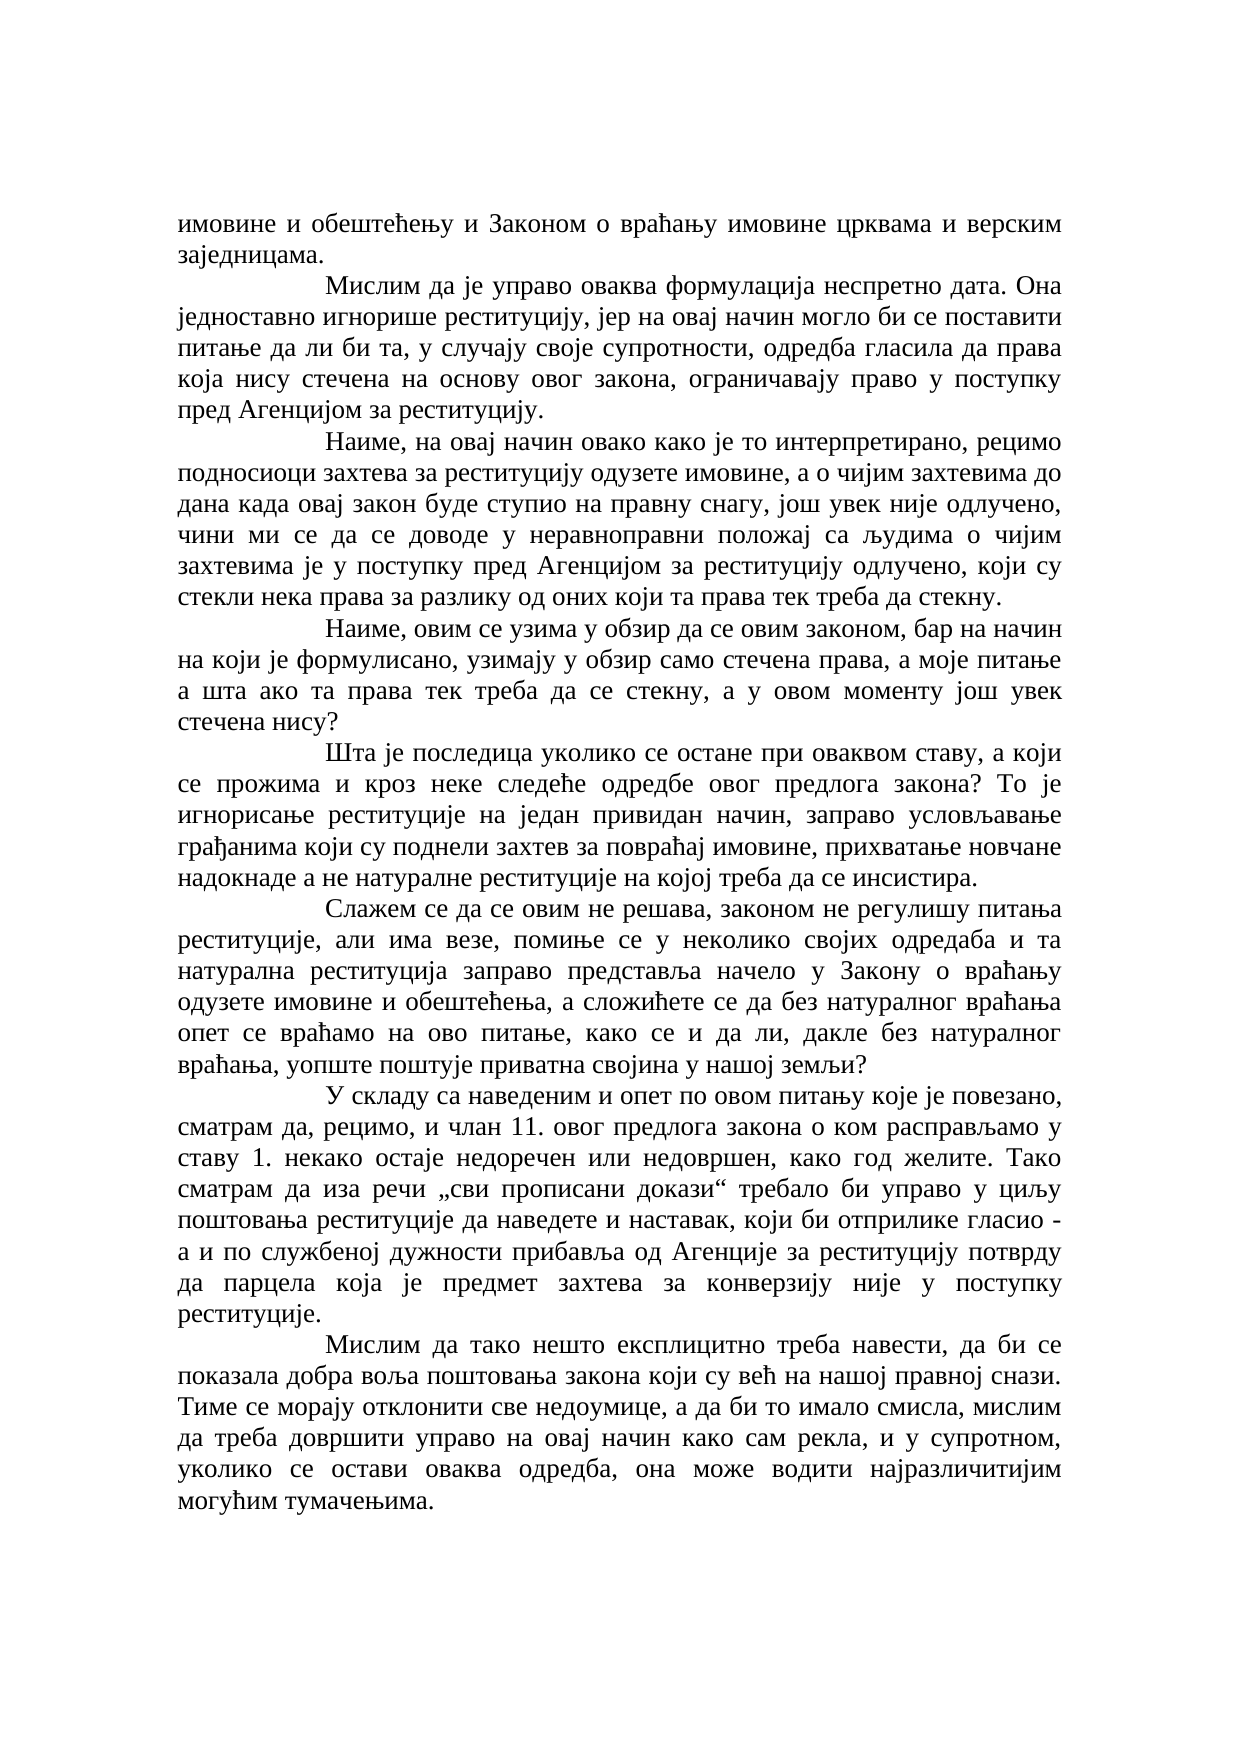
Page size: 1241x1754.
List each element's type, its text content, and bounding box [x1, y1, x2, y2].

text Наиме, на овај начин овако како је то интерпретирано, рецимо подносиоци захтева за реституцију одузете имовине, а о чијим захтевима до дана када овај закон буде ступио на правну снагу, још увек није одлучено, чини ми се да се доводе у неравноправни положај са људима о чијим захтевима је у поступку пред Агенцијом за реституцију одлучено, који су стекли нека права за разлику од оних који та права тек треба да стекну. [177, 425, 1063, 612]
text У складу са наведеним и опет по овом питању које је повезано, сматрам да, рецимо, и члан 11. овог предлога закона о ком расправљамо у ставу 1. некако остаје недоречен или недовршен, како год желите. Тако сматрам да иза речи „сви прописани докази“ требало би управо у циљу поштовања реституције да наведете и наставак, који би отприлике гласио - а и по службеној дужности прибавља од Агенције за реституцију потврду да парцела која је предмет захтева за конверзију није у поступку реституције. [177, 1079, 1063, 1328]
text Мислим да је управо оваква формулација неспретно дата. Она једноставно игнорише реституцију, јер на овај начин могло би се поставити питање да ли би та, у случају своје супротности, одредба гласила да права која нису стечена на основу овог закона, ограничавају право у поступку пред Агенцијом за реституцију. [177, 269, 1063, 425]
text Шта је последица уколико се остане при оваквом ставу, а који се прожима и кроз неке следеће одредбе овог предлога закона? То је игнорисање реституције на један привидан начин, заправо условљавање грађанима који су поднели захтев за повраћај имовине, прихватање новчане надокнаде а не натуралне реституције на којој треба да се инсистира. [177, 736, 1063, 892]
text Мислим да тако нешто експлицитно треба навести, да би се показала добра воља поштовања закона који су већ на нашој правној снази. Тиме се морају отклонити све недоумице, а да би то имало смисла, мислим да треба довршити управо на овај начин како сам рекла, и у супротном, уколико се остави оваква одредба, она може водити најразличитијим могућим тумачењима. [177, 1328, 1063, 1515]
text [177, 207, 1063, 269]
text Слажем се да се овим не решава, законом не регулишу питања реституције, али има везе, помиње се у неколико својих одредаба и та натурална реституција заправо представља начело у Закону о враћању одузете имовине и обештећења, а сложићете се да без натуралног враћања опет се враћамо на ово питање, како се и да ли, дакле без натуралног враћања, уопште поштује приватна својина у нашој земљи? [177, 892, 1063, 1079]
text Наиме, овим се узима у обзир да се овим законом, бар на начин на који је формулисано, узимају у обзир само стечена права, а моје питање а шта ако та права тек треба да се стекну, а у овом моменту још увек стечена нису? [177, 612, 1063, 736]
